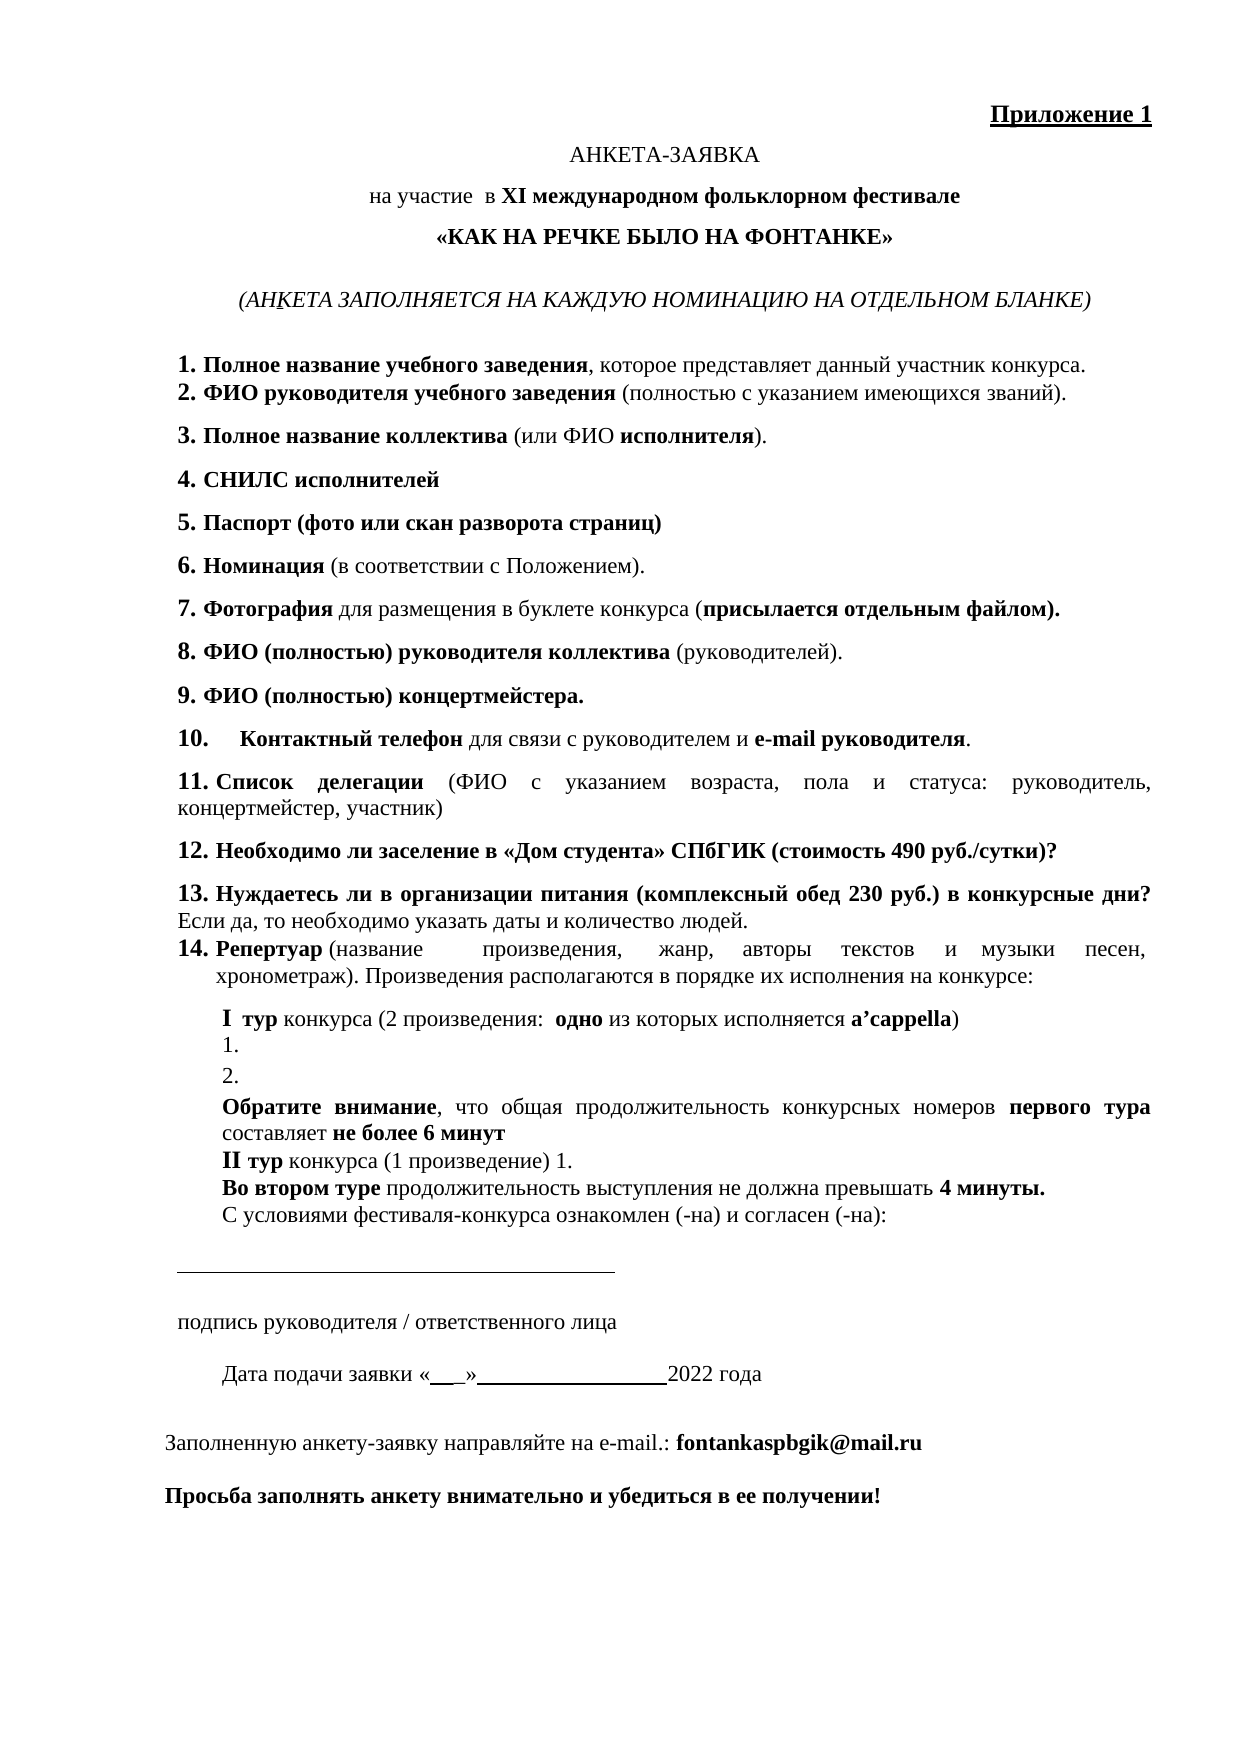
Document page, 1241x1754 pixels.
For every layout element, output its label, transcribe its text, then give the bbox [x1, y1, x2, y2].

text 2. [222, 1062, 1165, 1088]
list Нуждаетесь ли в организации питания (комплексный обед 230 руб.) в конкурсные дни? Если да, то необходимо указать даты и количество людей. [177, 878, 1152, 933]
subtitle Просьба заполнять анкету внимательно и убедиться в ее получении! [164, 1482, 1151, 1508]
list Фотография для размещения в буклете конкурса (присылается отдельным файлом). [177, 593, 1165, 622]
text Во втором туре продолжительность выступления не должна превышать 4 минуты. [222, 1174, 1165, 1201]
text Заполненную анкету-заявку направляйте на e-mail.: fontankaspbgik@mail.ru [164, 1429, 1165, 1456]
text подпись руководителя / ответственного лица [177, 1308, 1165, 1334]
text (АНКЕТА ЗАПОЛНЯЕТСЯ НА КАЖДУЮ НОМИНАЦИЮ НА ОТДЕЛЬНОМ БЛАНКЕ) [164, 286, 1165, 313]
text на участие в XI международном фольклорном фестивале [343, 182, 986, 208]
text 1. [222, 1031, 1165, 1058]
list тур конкурса (1 произведение) 1. [222, 1146, 578, 1174]
list Список делегации (ФИО с указанием возраста, пола и статуса: руководитель, концертмейстер, участник) [177, 766, 1152, 821]
list Контактный телефон для связи с руководителем и e-mail руководителя. [177, 723, 1165, 751]
text Приложение 1 [164, 99, 1152, 128]
text Дата подачи заявки « _» 2022 года [222, 1361, 1165, 1387]
subtitle ФИО (полностью) концертмейстера. [177, 680, 1165, 709]
list Необходимо ли заселение в «Дом студента» СПбГИК (стоимость 490 руб./сутки)? [177, 835, 1152, 864]
subtitle «КАК НА РЕЧКЕ БЫЛО НА ФОНТАНКЕ» [343, 223, 986, 250]
text Обратите внимание, что общая продолжительность конкурсных номеров первого тура составляет не более 6 минут [222, 1093, 1151, 1146]
list ФИО руководителя учебного заведения (полностью с указанием имеющихся званий). [177, 377, 1165, 406]
list Паспорт (фото или скан разворота страниц) [177, 507, 1165, 536]
list Репертуар (название произведения, жанр, авторы текстов и музыки песен, хронометраж). Произведения располагаются в порядке их исполнения на конкурсе: [177, 933, 1165, 988]
text АНКЕТА-ЗАЯВКА [343, 141, 986, 168]
list Номинация (в соответствии с Положением). [177, 550, 1165, 579]
text С условиями фестиваля-конкурса ознакомлен (-на) и согласен (-на): [222, 1201, 1165, 1227]
list ФИО (полностью) руководителя коллектива (руководителей). [177, 636, 1165, 665]
list Полное название коллектива (или ФИО исполнителя). [177, 421, 1165, 449]
list СНИЛС исполнителей [177, 464, 1165, 493]
list тур конкурса (2 произведения: одно из которых исполняется a’cappella) [222, 1003, 1152, 1031]
list Полное название учебного заведения, которое представляет данный участник конкурса. [177, 349, 1152, 377]
